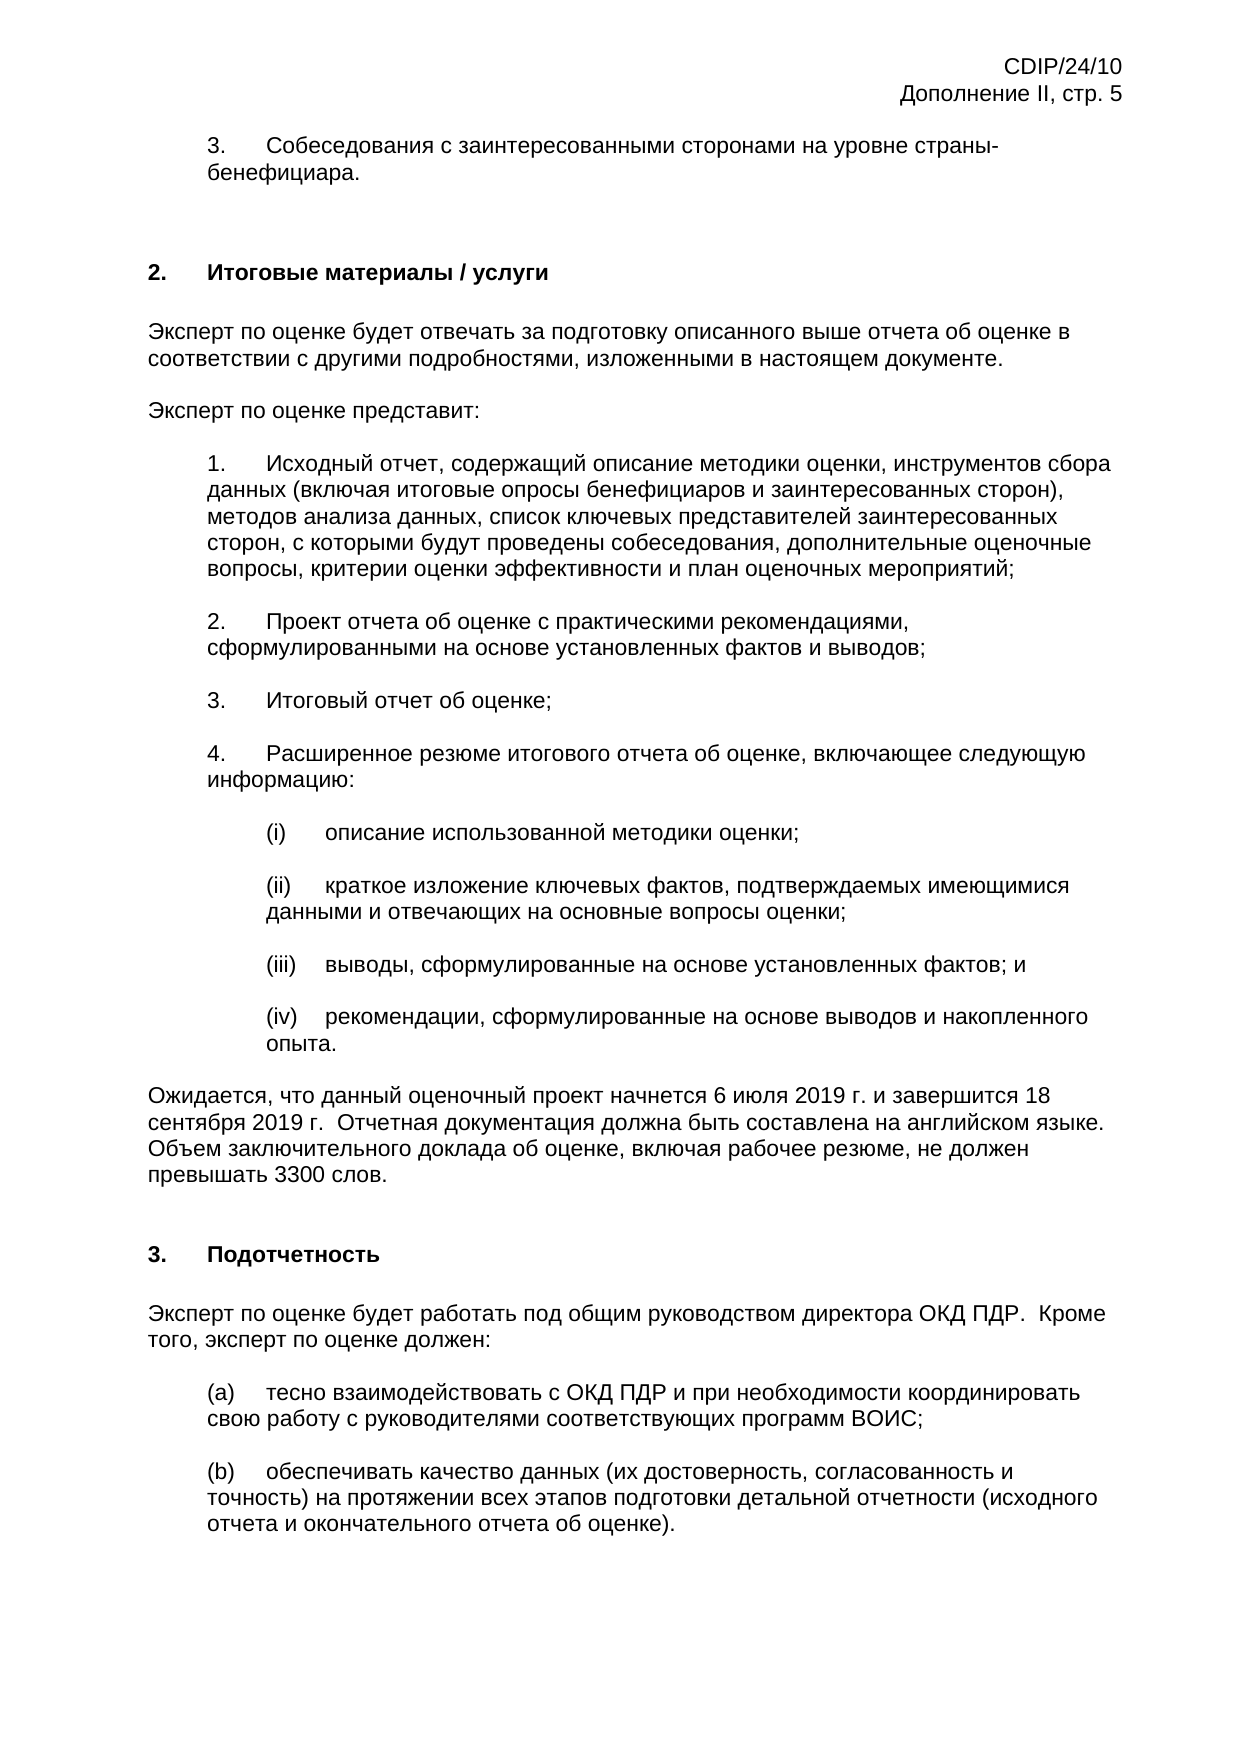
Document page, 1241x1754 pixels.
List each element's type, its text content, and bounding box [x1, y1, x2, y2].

text (ii) краткое изложение ключевых фактов, подтверждаемых имеющимися данными и отвечающих на основные вопросы оценки; [266, 872, 1122, 924]
list Проект отчета об оценке с практическими рекомендациями, сформулированными на основе установленных фактов и выводов; [207, 608, 1122, 661]
text (b) обеспечивать качество данных (их достоверность, согласованность и точность) на протяжении всех этапов подготовки детальной отчетности (исходного отчета и окончательного отчета об оценке). [207, 1458, 1122, 1537]
text Эксперт по оценке будет работать под общим руководством директора ОКД ПДР. Кроме того, эксперт по оценке должен: [148, 1299, 1122, 1352]
list Собеседования с заинтересованными сторонами на уровне страны-бенефициара. [207, 132, 1122, 185]
list Исходный отчет, содержащий описание методики оценки, инструментов сбора данных (включая итоговые опросы бенефициаров и заинтересованных сторон), методов анализа данных, список ключевых представителей заинтересованных сторон, с которыми будут проведены собеседования, дополнительные оценочные вопросы, критерии оценки эффективности и план оценочных мероприятий; [207, 450, 1122, 582]
text Эксперт по оценке будет отвечать за подготовку описанного выше отчета об оценке в соответствии с другими подробностями, изложенными в настоящем документе. [148, 318, 1122, 371]
list Итоговые материалы / услуги [148, 259, 1122, 286]
list Итоговый отчет об оценке; [207, 687, 1122, 713]
text Ожидается, что данный оценочный проект начнется 6 июля 2019 г. и завершится 18 сентября 2019 г. Отчетная документация должна быть составлена на английском языке. Объем заключительного доклада об оценке, включая рабочее резюме, не должен превышать 3300 слов. [148, 1082, 1122, 1188]
text Эксперт по оценке представит: [148, 397, 1122, 423]
text (iv) рекомендации, сформулированные на основе выводов и накопленного опыта. [266, 1003, 1122, 1056]
list Расширенное резюме итогового отчета об оценке, включающее следующую информацию: [207, 740, 1122, 792]
text (i) описание использованной методики оценки; [266, 819, 1122, 845]
text (iii) выводы, сформулированные на основе установленных фактов; и [266, 951, 1122, 977]
list Подотчетность [148, 1241, 1122, 1267]
text (a) тесно взаимодействовать с ОКД ПДР и при необходимости координировать свою работу с руководителями соответствующих программ ВОИС; [207, 1378, 1122, 1431]
